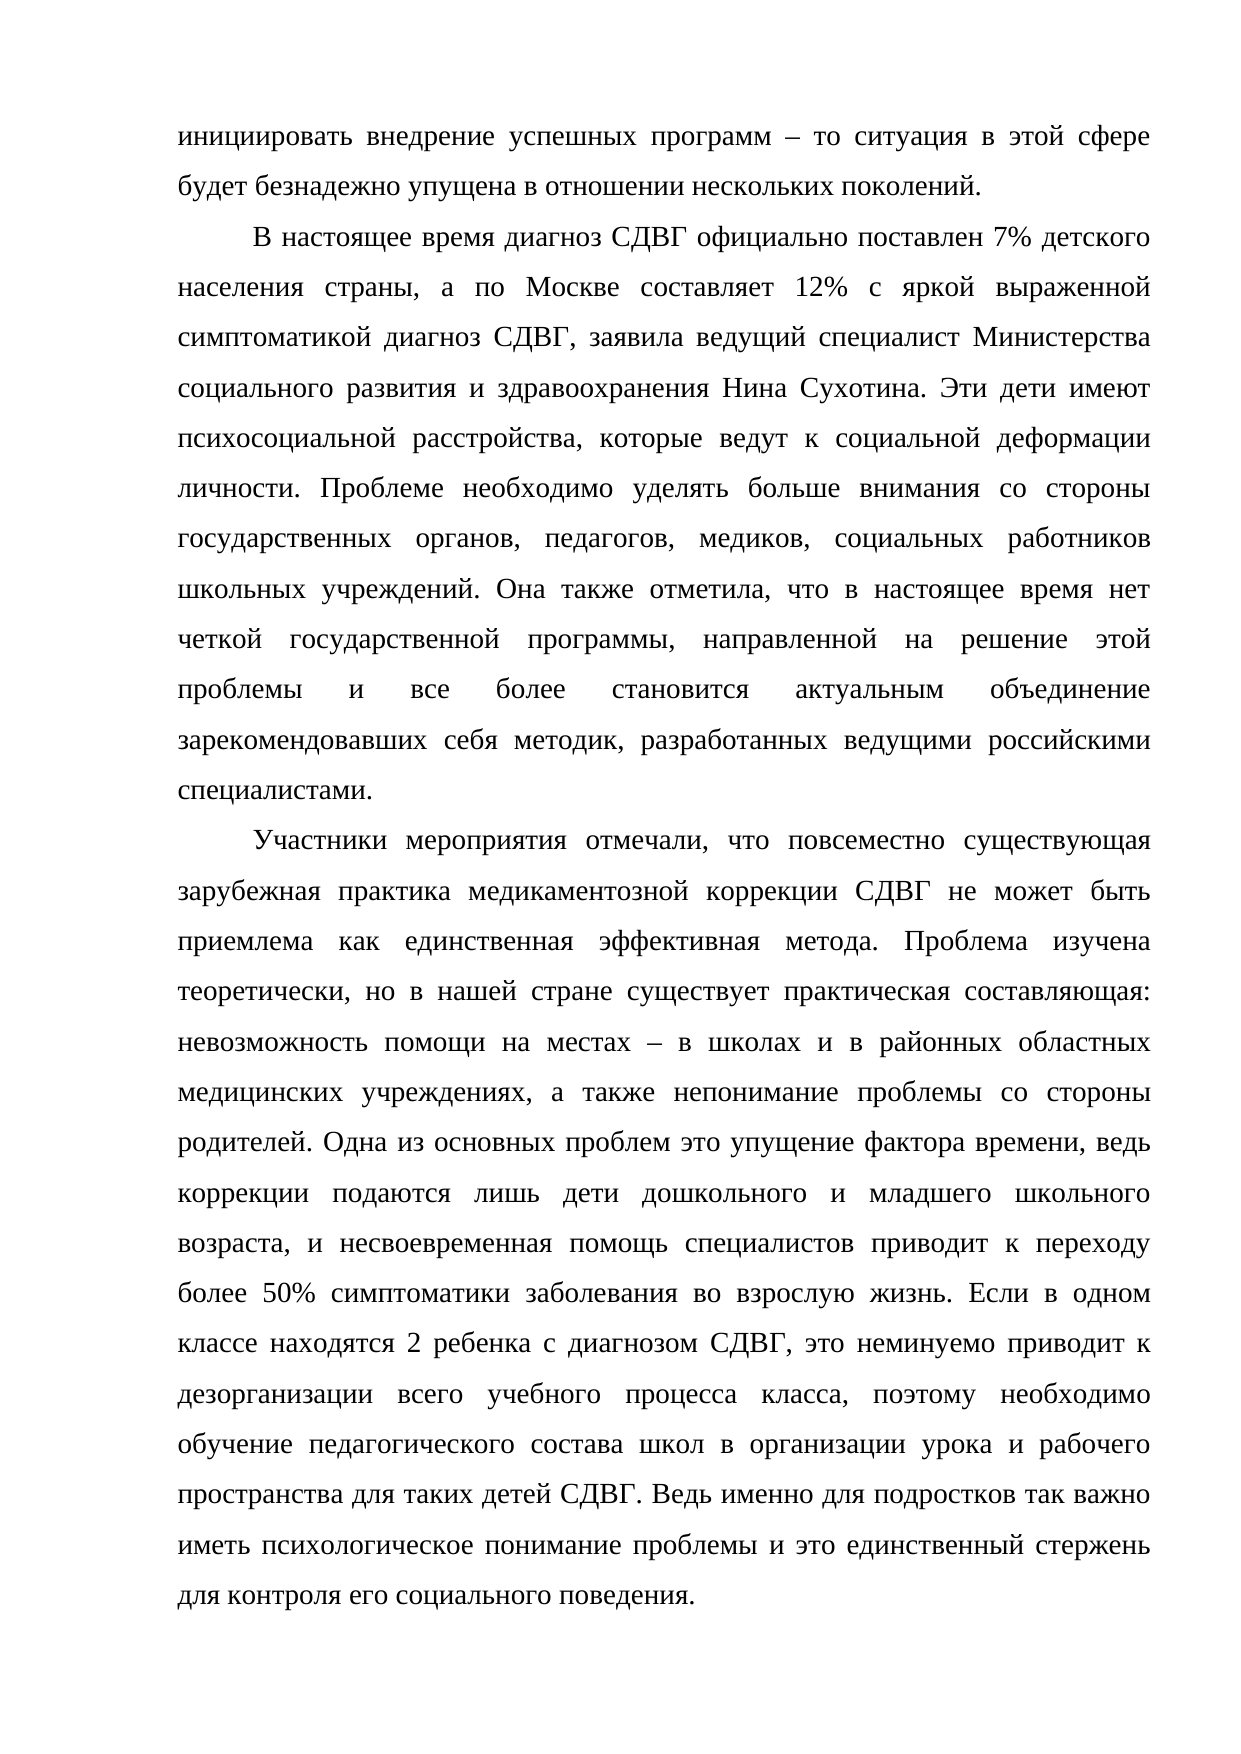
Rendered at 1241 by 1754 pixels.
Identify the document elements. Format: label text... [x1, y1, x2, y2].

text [177, 118, 1152, 202]
text В настоящее время диагноз СДВГ официально поставлен 7% детского населения страны, а по Москве составляет 12% с яркой выраженной симптоматикой диагноз СДВГ, заявила ведущий специалист Министерства социального развития и здравоохранения Нина Сухотина. Эти дети имеют психосоциальной расстройства, которые ведут к социальной деформации личности. Проблеме необходимо уделять больше внимания со стороны государственных органов, педагогов, медиков, социальных работников школьных учреждений. Она также отметила, что в настоящее время нет четкой государственной программы, направленной на решение этой проблемы и все более становится актуальным объединение зарекомендовавших себя методик, разработанных ведущими российскими специалистами. [177, 219, 1152, 806]
text Участники мероприятия отмечали, что повсеместно существующая зарубежная практика медикаментозной коррекции СДВГ не может быть приемлема как единственная эффективная метода. Проблема изучена теоретически, но в нашей стране существует практическая составляющая: невозможность помощи на местах – в школах и в районных областных медицинских учреждениях, а также непонимание проблемы со стороны родителей. Одна из основных проблем это упущение фактора времени, ведь коррекции подаются лишь дети дошкольного и младшего школьного возраста, и несвоевременная помощь специалистов приводит к переходу более 50% симптоматики заболевания во взрослую жизнь. Если в одном классе находятся 2 ребенка с диагнозом СДВГ, это неминуемо приводит к дезорганизации всего учебного процесса класса, поэтому необходимо обучение педагогического состава школ в организации урока и рабочего пространства для таких детей СДВГ. Ведь именно для подростков так важно иметь психологическое понимание проблемы и это единственный стержень для контроля его социального поведения. [177, 822, 1152, 1611]
